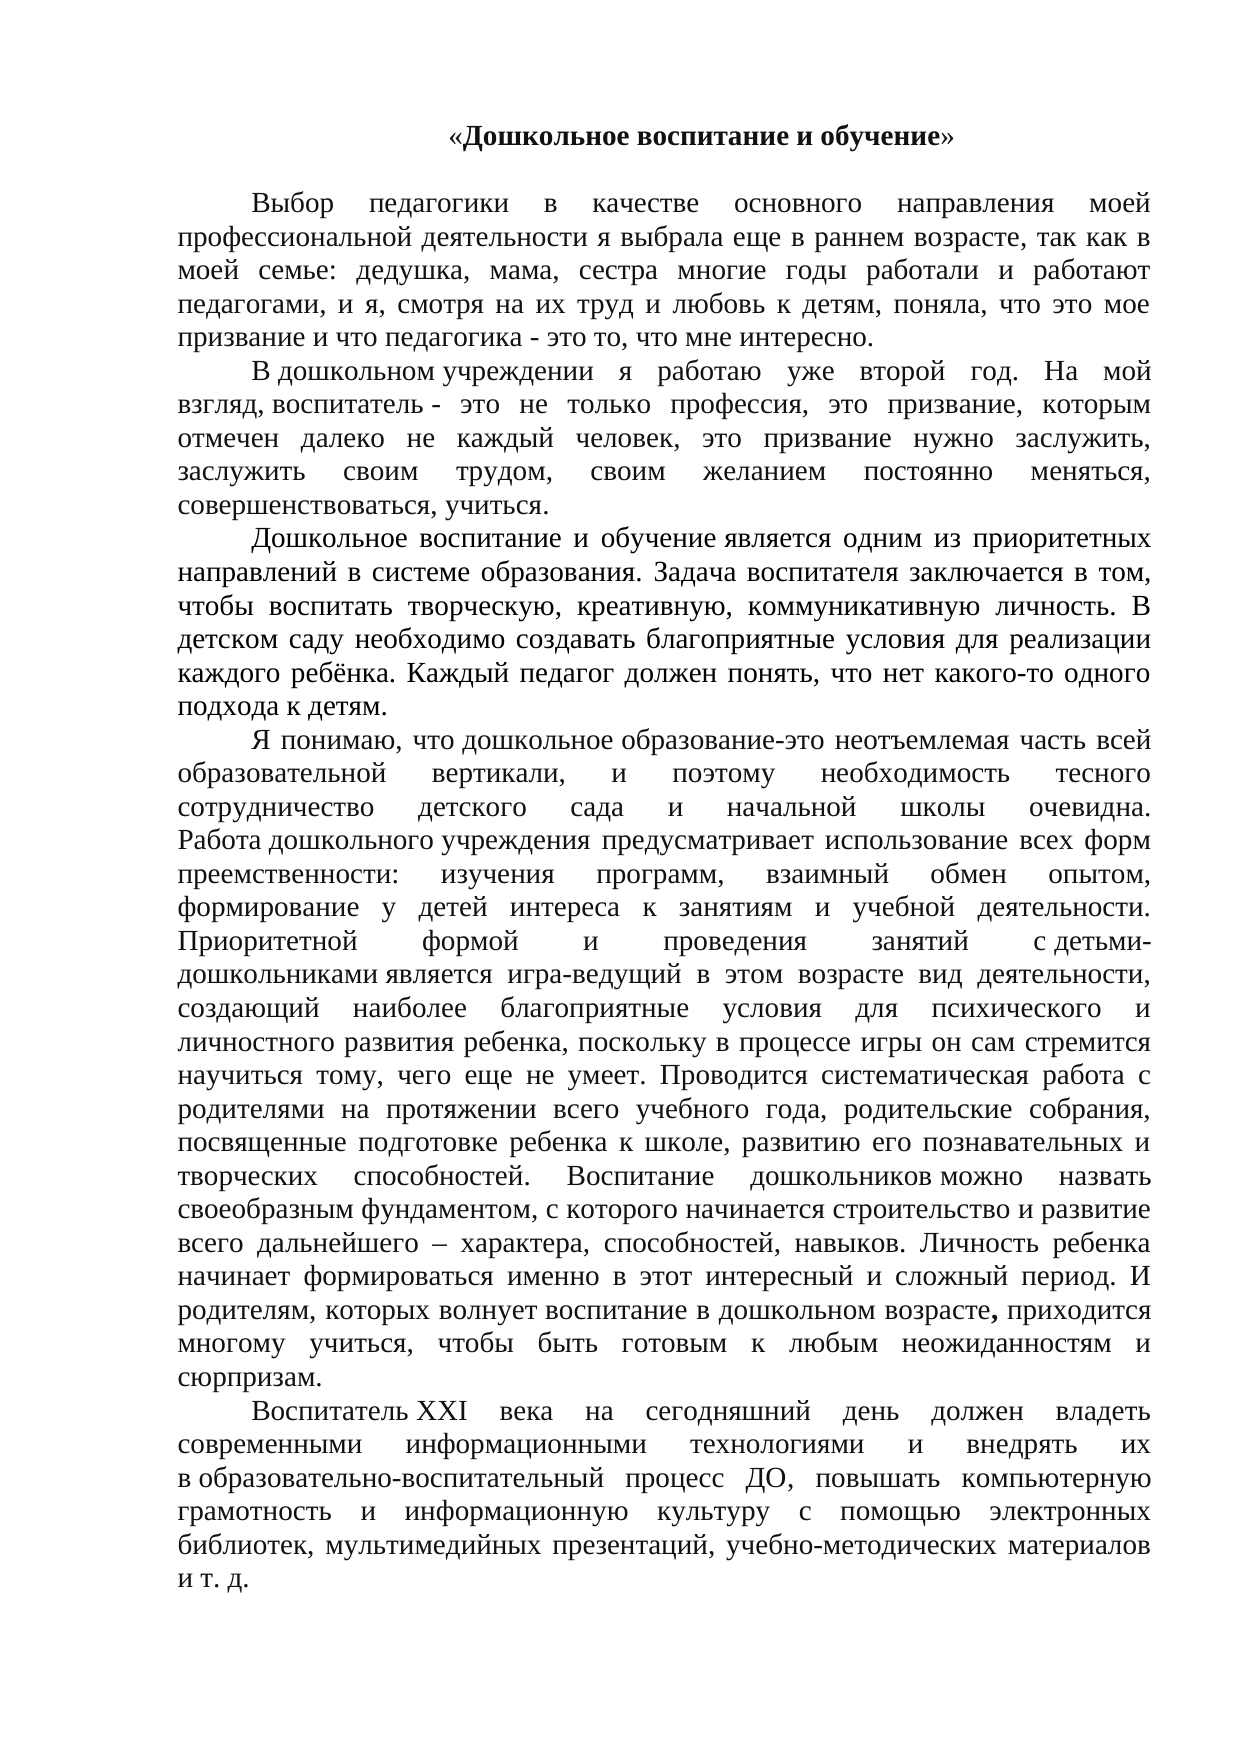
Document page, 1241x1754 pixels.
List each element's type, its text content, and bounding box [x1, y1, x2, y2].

text «Дошкольное воспитание и обучение» [177, 118, 1152, 152]
text Дошкольное воспитание и обучение является одним из приоритетных направлений в системе образования. Задача воспитателя заключается в том, чтобы воспитать творческую, креативную, коммуникативную личность. В детском саду необходимо создавать благоприятные условия для реализации каждого ребёнка. Каждый педагог должен понять, что нет какого-то одного подхода к детям. [177, 521, 1152, 722]
text В дошкольном учреждении я работаю уже второй год. На мой взгляд, воспитатель - это не только профессия, это призвание, которым отмечен далеко не каждый человек, это призвание нужно заслужить, заслужить своим трудом, своим желанием постоянно меняться, совершенствоваться, учиться. [177, 353, 1152, 521]
text Я понимаю, что дошкольное образование-это неотъемлемая часть всей образовательной вертикали, и поэтому необходимость тесного сотрудничество детского сада и начальной школы очевидна. Работа дошкольного учреждения предусматривает использование всех форм преемственности: изучения программ, взаимный обмен опытом, формирование у детей интереса к занятиям и учебной деятельности. Приоритетной формой и проведения занятий с детьми-дошкольниками является игра-ведущий в этом возрасте вид деятельности, создающий наиболее благоприятные условия для психического и личностного развития ребенка, поскольку в процессе игры он сам стремится научиться тому, чего еще не умеет. Проводится систематическая работа с родителями на протяжении всего учебного года, родительские собрания, посвященные подготовке ребенка к школе, развитию его познавательных и творческих способностей. Воспитание дошкольников можно назвать своеобразным фундаментом, с которого начинается строительство и развитие всего дальнейшего – характера, способностей, навыков. Личность ребенка начинает формироваться именно в этот интересный и сложный период. И родителям, которых волнует воспитание в дошкольном возрасте, приходится многому учиться, чтобы быть готовым к любым неожиданностям и сюрпризам. [177, 722, 1152, 1393]
text Воспитатель XXI века на сегодняшний день должен владеть современными информационными технологиями и внедрять их в образовательно-воспитательный процесс ДО, повышать компьютерную грамотность и информационную культуру с помощью электронных библиотек, мультимедийных презентаций, учебно-методических материалов и т. д. [177, 1393, 1152, 1594]
text Выбор педагогики в качестве основного направления моей профессиональной деятельности я выбрала еще в раннем возрасте, так как в моей семье: дедушка, мама, сестра многие годы работали и работают педагогами, и я, смотря на их труд и любовь к детям, поняла, что это мое призвание и что педагогика - это то, что мне интересно. [177, 185, 1152, 353]
